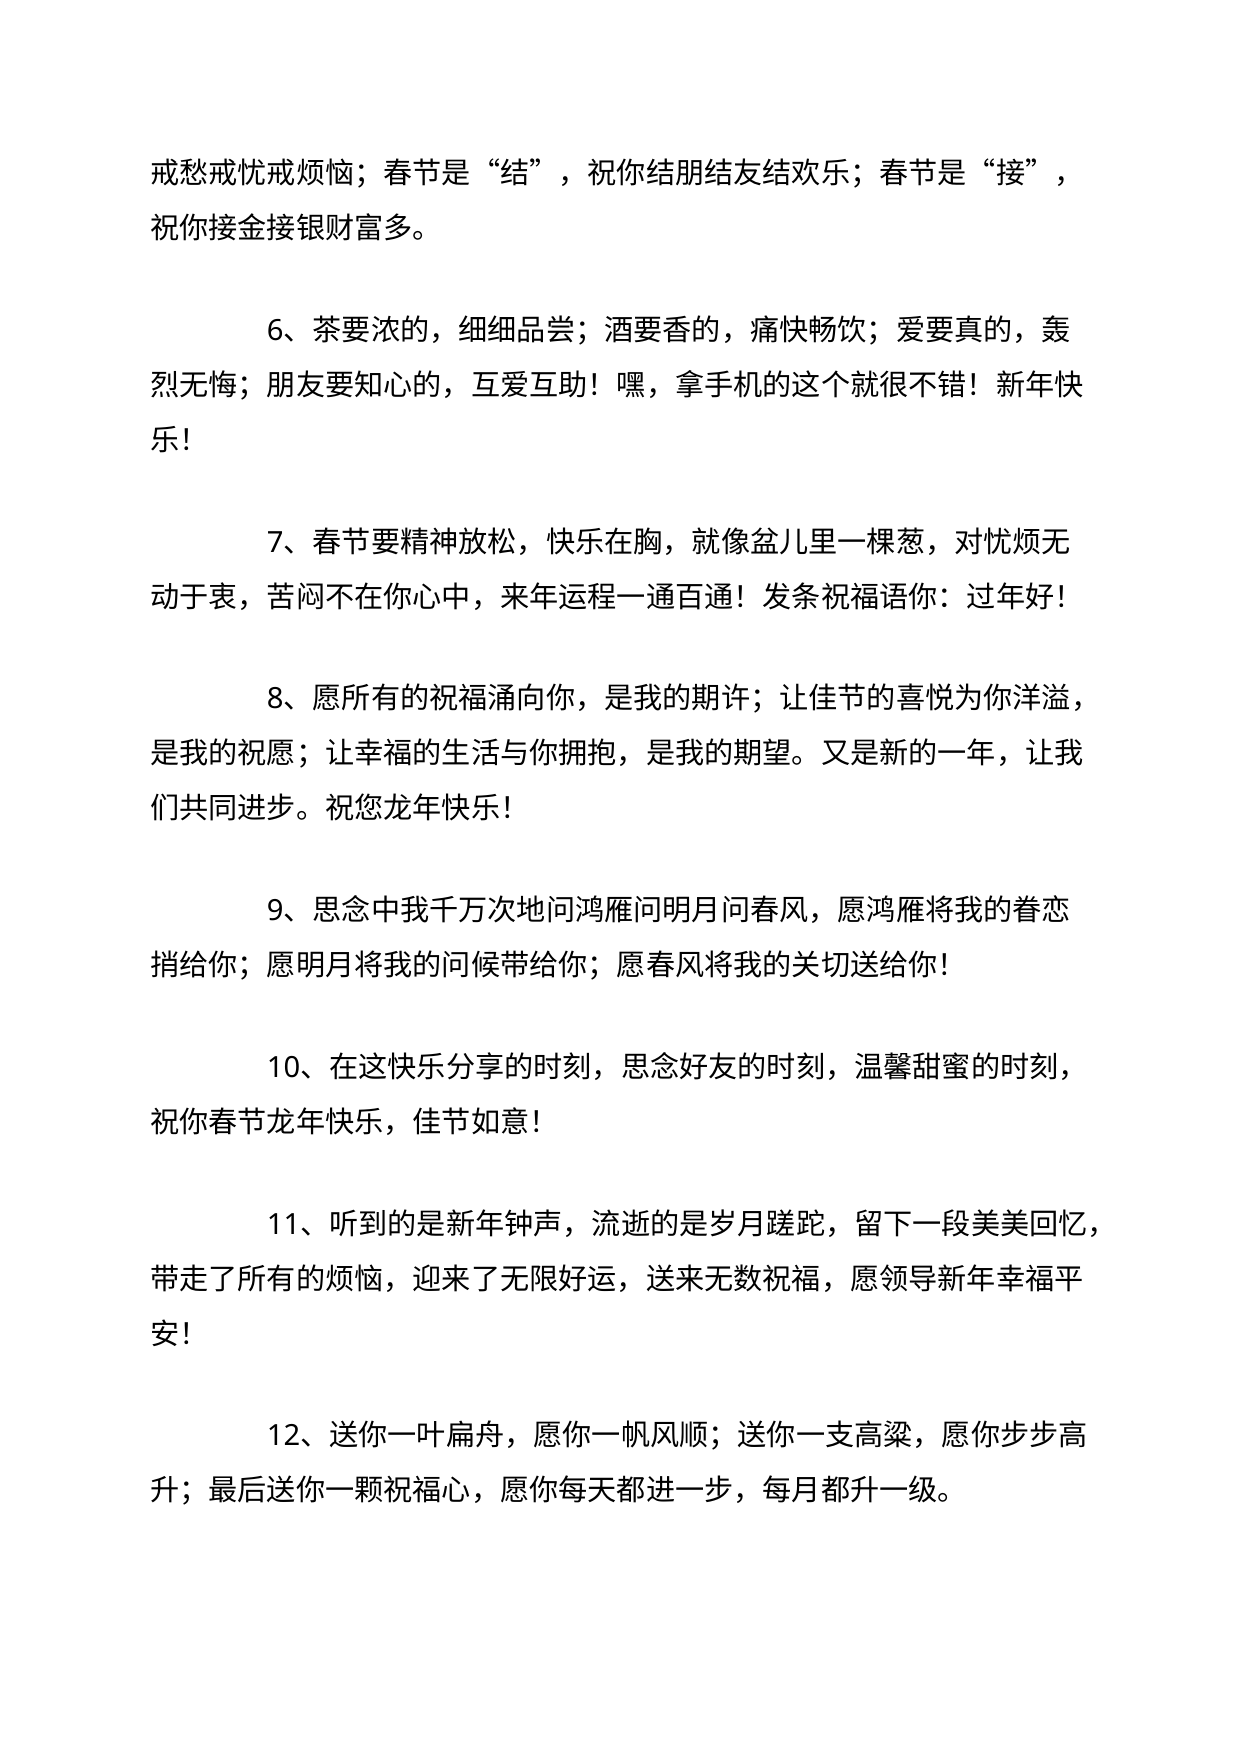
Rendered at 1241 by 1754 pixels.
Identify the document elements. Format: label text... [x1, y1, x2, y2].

text 12、送你一叶扁舟，愿你一帆风顺；送你一支高粱，愿你步步高升；最后送你一颗祝福心，愿你每天都进一步，每月都升一级。 [150, 1412, 1090, 1509]
text 6、茶要浓的，细细品尝；酒要香的，痛快畅饮；爱要真的，轰烈无悔；朋友要知心的，互爱互助！嘿，拿手机的这个就很不错！新年快乐！ [150, 307, 1090, 459]
text 8、愿所有的祝福涌向你，是我的期许；让佳节的喜悦为你洋溢，是我的祝愿；让幸福的生活与你拥抱，是我的期望。又是新的一年，让我们共同进步。祝您龙年快乐！ [150, 675, 1090, 827]
text 7、春节要精神放松，快乐在胸，就像盆儿里一棵葱，对忧烦无动于衷，苦闷不在你心中，来年运程一通百通！发条祝福语你：过年好！ [150, 518, 1090, 616]
text 11、听到的是新年钟声，流逝的是岁月蹉跎，留下一段美美回忆，带走了所有的烦恼，迎来了无限好运，送来无数祝福，愿领导新年幸福平安！ [150, 1200, 1090, 1352]
text 9、思念中我千万次地问鸿雁问明月问春风，愿鸿雁将我的眷恋捎给你；愿明月将我的问候带给你；愿春风将我的关切送给你！ [150, 887, 1090, 984]
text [150, 150, 1090, 247]
text 10、在这快乐分享的时刻，思念好友的时刻，温馨甜蜜的时刻，祝你春节龙年快乐，佳节如意！ [150, 1043, 1090, 1141]
